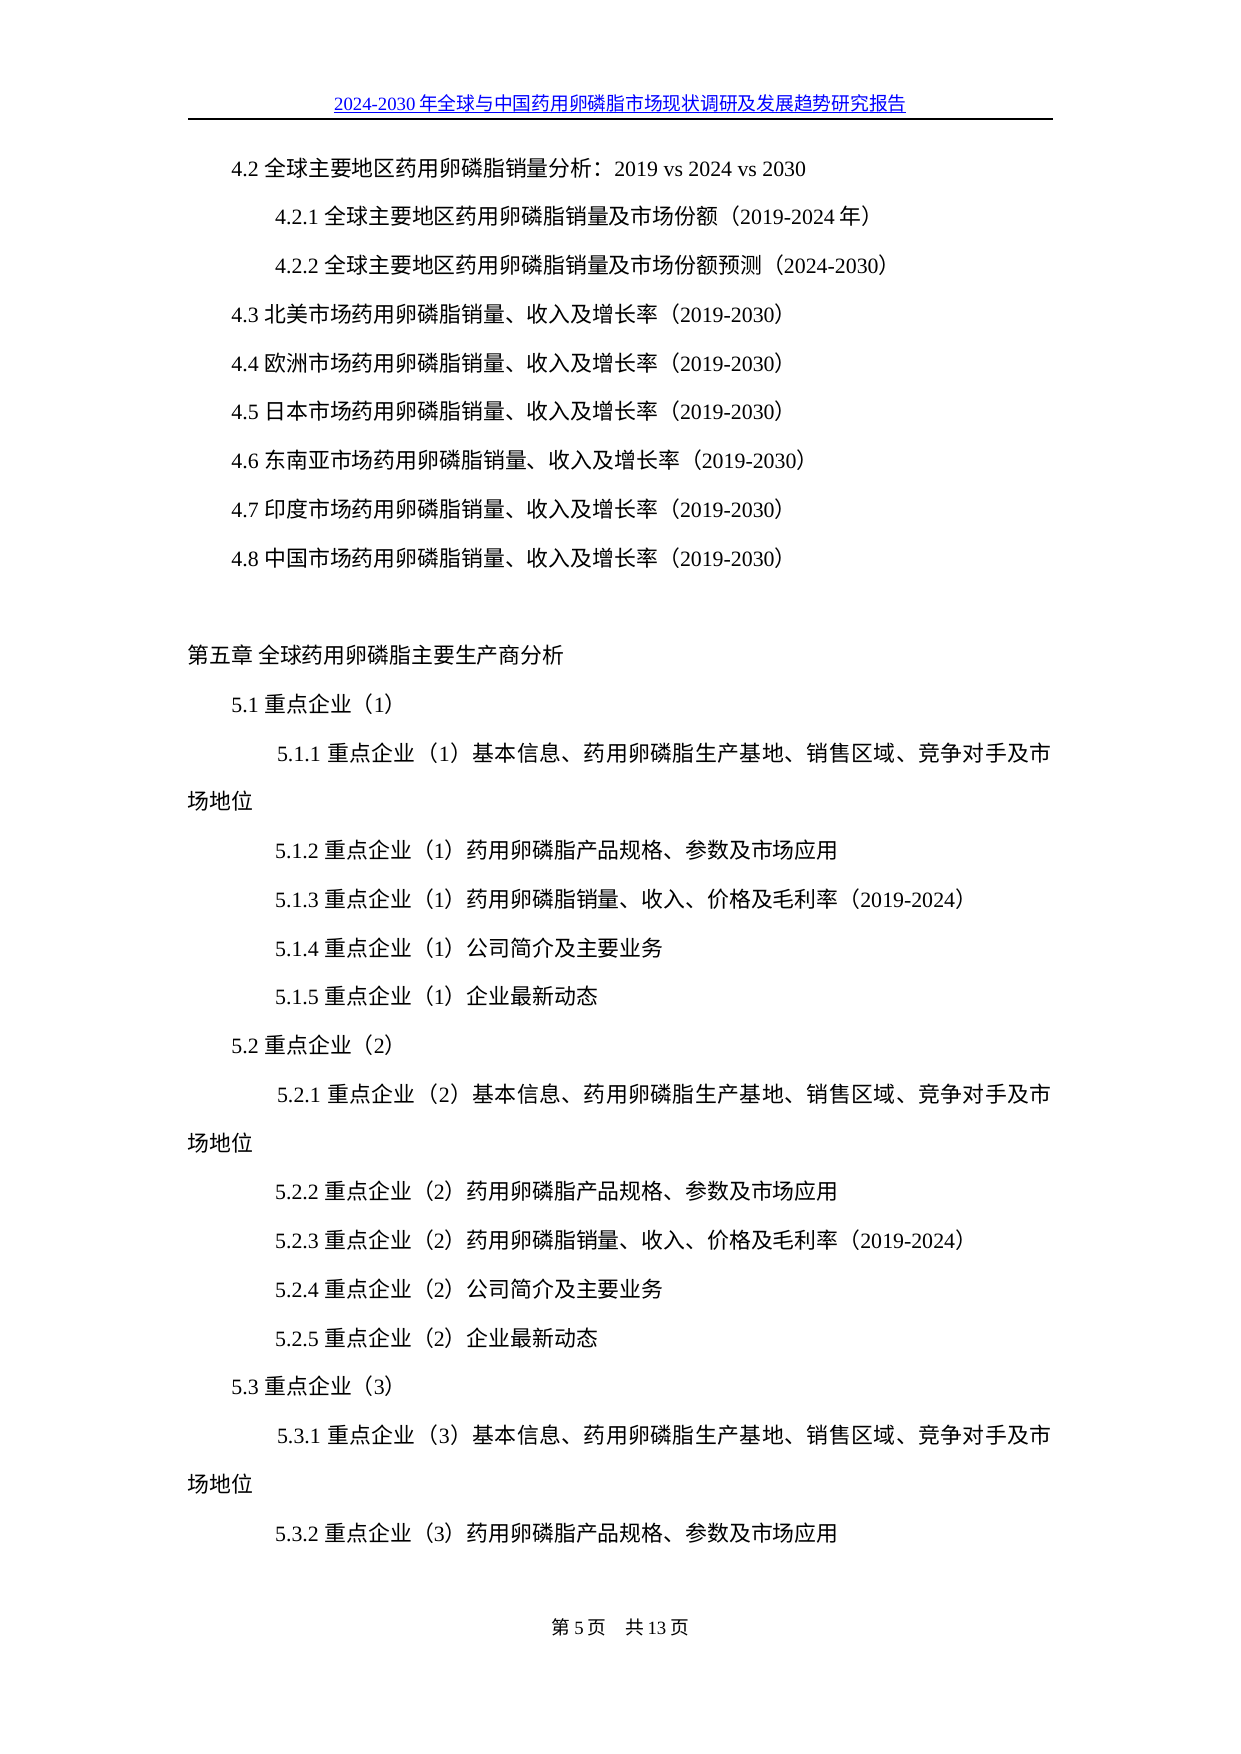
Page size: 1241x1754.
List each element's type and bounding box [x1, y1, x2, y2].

text [187, 150, 1053, 1548]
